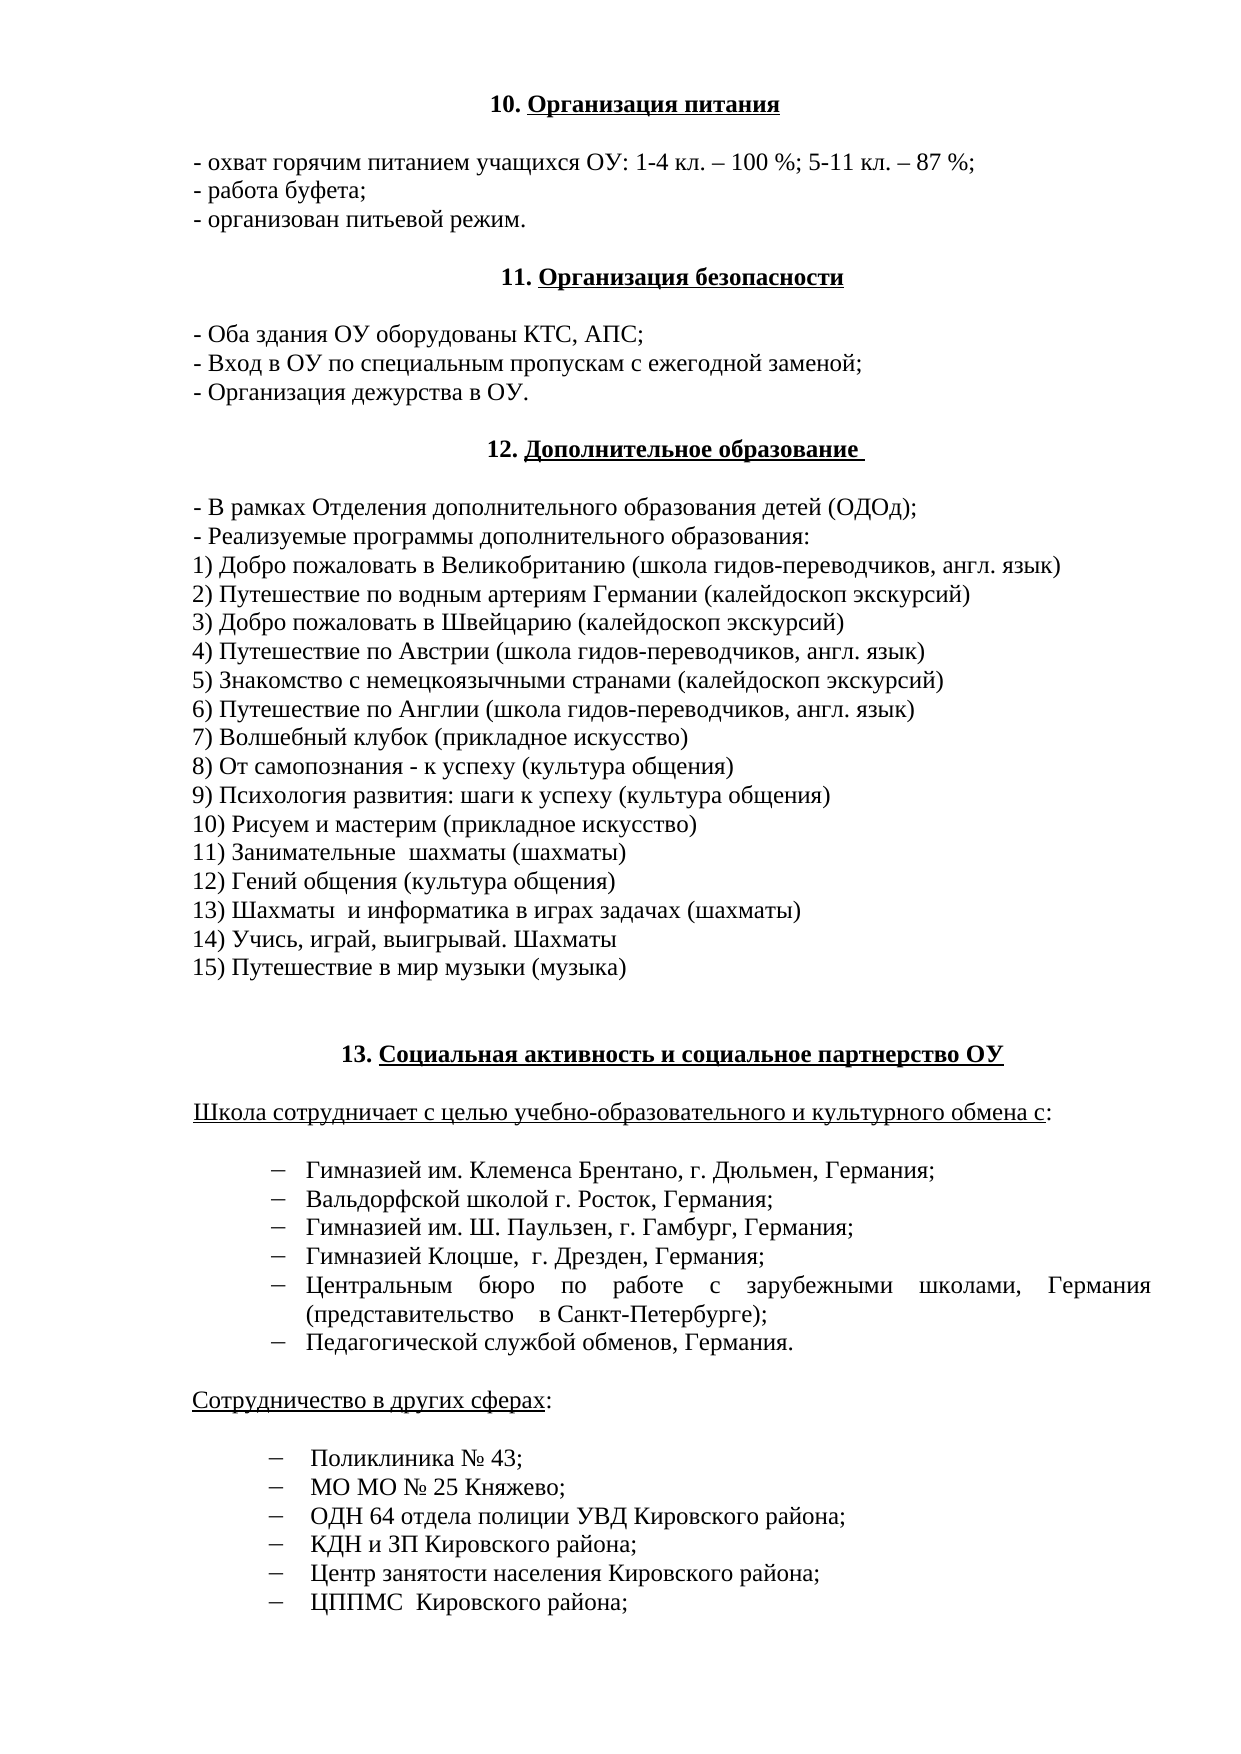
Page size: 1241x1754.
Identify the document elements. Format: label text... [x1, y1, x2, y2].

text 1) Добро пожаловать в Великобританию (школа гидов-переводчиков, англ. язык) [118, 550, 1152, 579]
text - Вход в ОУ по специальным пропускам с ежегодной заменой; [193, 348, 1152, 377]
list Гимназией им. Ш. Паульзен, г. Гамбург, Германия; [268, 1212, 1152, 1241]
text 9) Психология развития: шаги к успеху (культура общения) [118, 780, 1152, 809]
text 11) Занимательные шахматы (шахматы) [118, 837, 1152, 866]
text 11. Организация безопасности [193, 262, 1152, 290]
text 2) Путешествие по водным артериям Германии (калейдоскоп экскурсий) [118, 579, 1152, 607]
text 7) Волшебный клубок (прикладное искусство) [118, 722, 1152, 751]
text 6) Путешествие по Англии (школа гидов-переводчиков, англ. язык) [118, 694, 1152, 722]
text 14) Учись, играй, выигрывай. Шахматы [118, 924, 1152, 952]
list КДН и ЗП Кировского района; [266, 1529, 1152, 1558]
text - Оба здания ОУ оборудованы КТС, АПС; [193, 319, 1152, 348]
text 5) Знакомство с немецкоязычными странами (калейдоскоп экскурсий) [118, 665, 1152, 694]
text - Реализуемые программы дополнительного образования: [193, 521, 1152, 550]
text 3) Добро пожаловать в Швейцарию (калейдоскоп экскурсий) [118, 607, 1152, 636]
text 8) От самопознания - к успеху (культура общения) [118, 751, 1152, 780]
list Гимназией Клоцше, г. Дрезден, Германия; [268, 1241, 1152, 1270]
list Вальдорфской школой г. Росток, Германия; [268, 1184, 1152, 1212]
text Сотрудничество в других сферах: [192, 1385, 1152, 1414]
list ОДН 64 отдела полиции УВД Кировского района; [266, 1501, 1152, 1529]
text - В рамках Отделения дополнительного образования детей (ОДОд); [193, 492, 1152, 521]
list Центр занятости населения Кировского района; [266, 1558, 1152, 1587]
list Центральным бюро по работе с зарубежными школами, Германия (представительство в Санкт-Петербурге); [268, 1270, 1152, 1327]
list Гимназией им. Клеменса Брентано, г. Дюльмен, Германия; [268, 1155, 1152, 1184]
text 10) Рисуем и мастерим (прикладное искусство) [118, 809, 1152, 837]
text 12) Гений общения (культура общения) [118, 866, 1152, 895]
list Поликлиника № 43; [266, 1443, 1152, 1472]
text 12. Дополнительное образование [193, 434, 1152, 463]
text 15) Путешествие в мир музыки (музыка) [118, 952, 1152, 981]
text Школа сотрудничает с целью учебно-образовательного и культурного обмена с: [193, 1097, 1152, 1126]
text 10. Организация питания [118, 89, 1152, 117]
text - организован питьевой режим. [193, 204, 1152, 233]
list МО МО № 25 Княжево; [266, 1472, 1152, 1501]
list ЦППМС Кировского района; [266, 1587, 1152, 1616]
list Педагогической службой обменов, Германия. [268, 1327, 1152, 1356]
text - Организация дежурства в ОУ. [193, 377, 1152, 405]
text 13. Социальная активность и социальное партнерство ОУ [193, 1039, 1152, 1068]
text - работа буфета; [193, 175, 1152, 204]
text - охват горячим питанием учащихся ОУ: 1-4 кл. – 100 %; 5-11 кл. – 87 %; [193, 147, 1152, 175]
text 13) Шахматы и информатика в играх задачах (шахматы) [118, 895, 1152, 924]
text 4) Путешествие по Австрии (школа гидов-переводчиков, англ. язык) [118, 636, 1152, 665]
